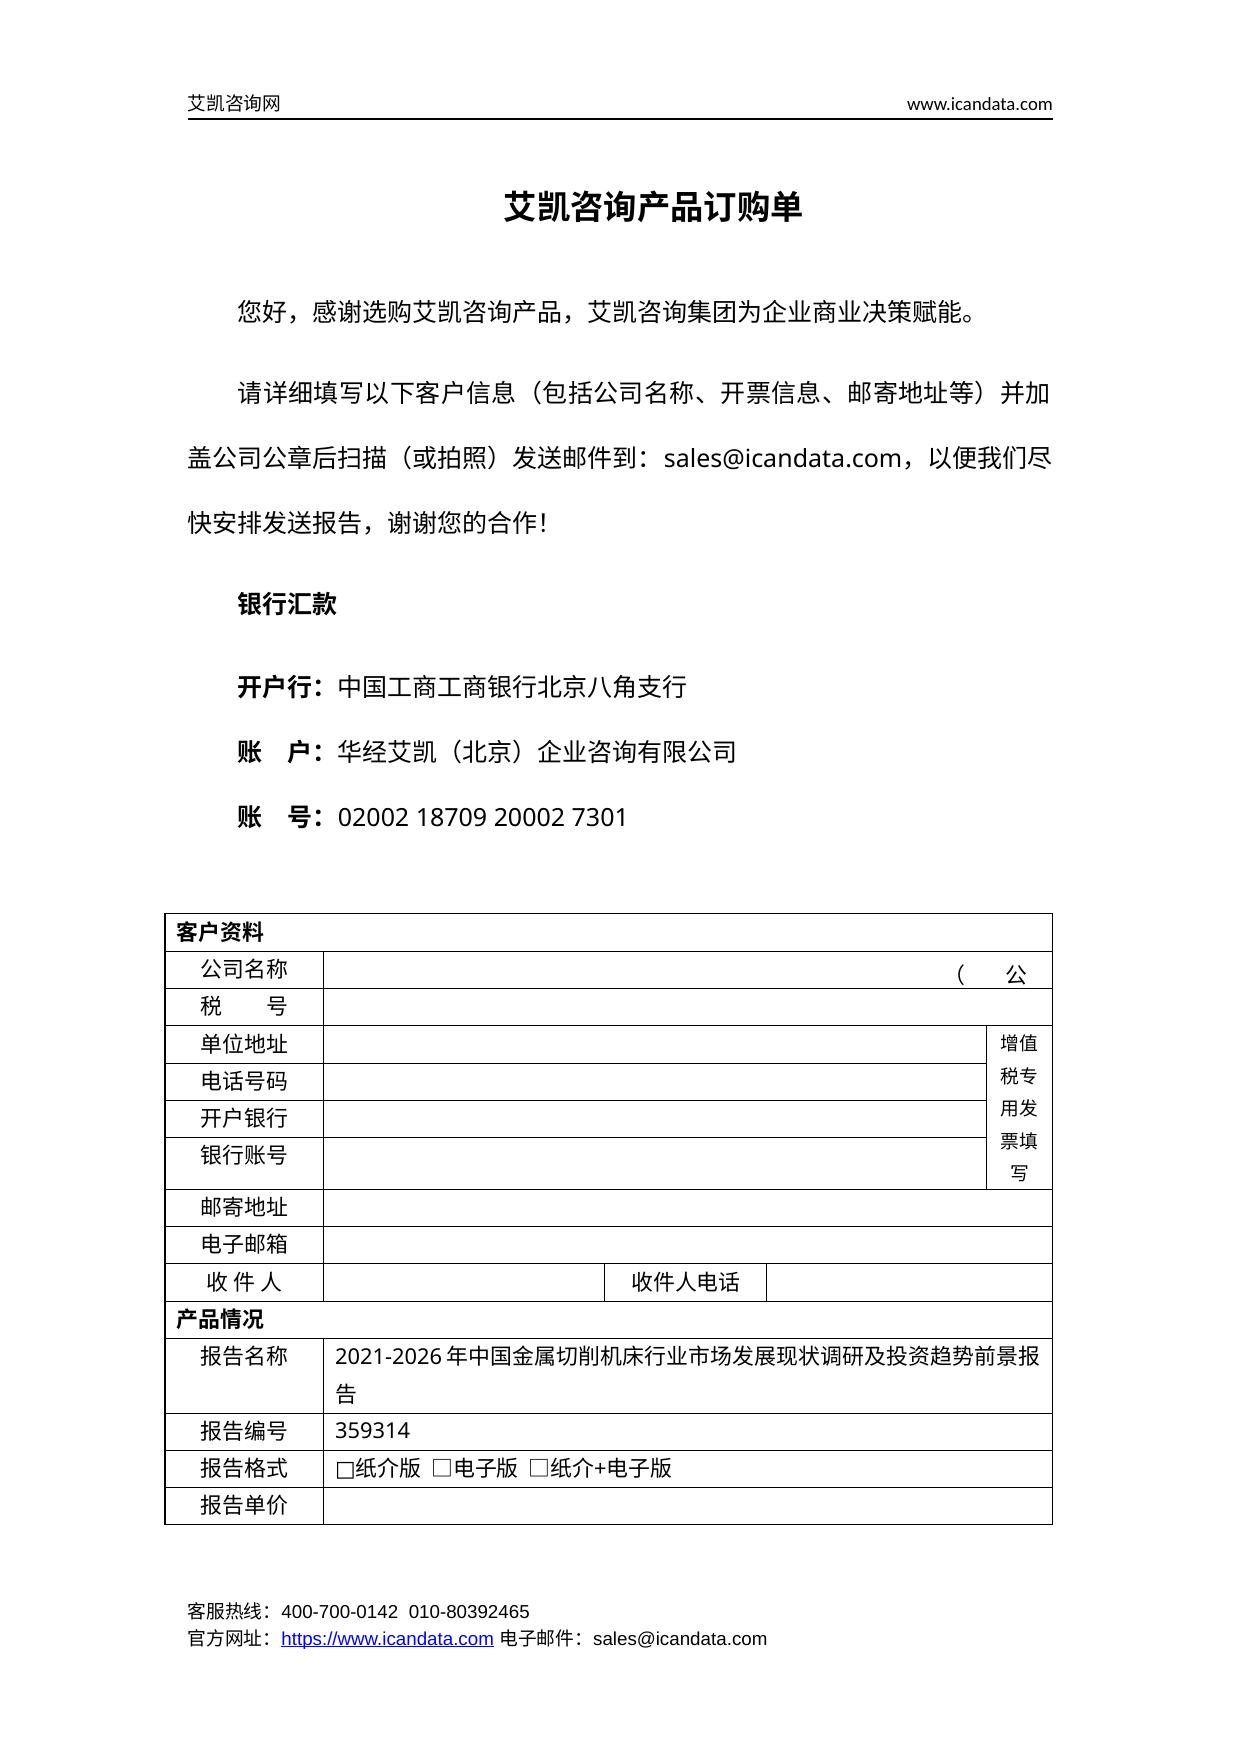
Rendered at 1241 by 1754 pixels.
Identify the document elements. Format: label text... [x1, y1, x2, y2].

table_cell 2021-2026年中国金属切削机床行业市场发展现状调研及投资趋势前景报告 [324, 1339, 1052, 1412]
text 您好，感谢选购艾凯咨询产品，艾凯咨询集团为企业商业决策赋能。 [187, 278, 1053, 343]
table_cell 税 号 [166, 989, 323, 1025]
text 账 号：02002 18709 20002 7301 [187, 783, 1053, 848]
table_cell [324, 1488, 1052, 1524]
table_cell [324, 1064, 986, 1100]
text 请详细填写以下客户信息（包括公司名称、开票信息、邮寄地址等）并加盖公司公章后扫描（或拍照）发送邮件到：sales@icandata.com，以便我们尽快安排发送报告，谢谢您的合作！ [187, 359, 1053, 554]
table_cell 单位地址 [166, 1026, 323, 1062]
table_cell 收件人电话 [605, 1264, 766, 1301]
table_cell [324, 1227, 1052, 1263]
table_cell 邮寄地址 [166, 1190, 323, 1226]
table_cell 电话号码 [166, 1064, 323, 1100]
table_cell 银行账号 [166, 1138, 323, 1189]
table_cell [324, 1190, 1052, 1226]
table_cell [324, 1264, 604, 1301]
table_cell 公司名称 [166, 952, 323, 988]
text 账 户：华经艾凯（北京）企业咨询有限公司 [187, 718, 1053, 783]
table_cell □纸介版 □电子版 □纸介+电子版 [324, 1451, 1052, 1487]
table_header 客户资料 [166, 914, 1052, 951]
table_cell 报告编号 [166, 1414, 323, 1450]
table_cell 开户银行 [166, 1101, 323, 1137]
table_cell [324, 1138, 986, 1189]
table_cell 电子邮箱 [166, 1227, 323, 1263]
table_cell 收 件 人 [166, 1264, 323, 1301]
table_cell 产品情况 [166, 1302, 1052, 1338]
table_cell [324, 1026, 986, 1062]
table_cell [324, 989, 1052, 1025]
table_cell 报告格式 [166, 1451, 323, 1487]
table_cell [324, 1101, 986, 1137]
table_cell [324, 952, 1052, 988]
text 开户行：中国工商工商银行北京八角支行 [187, 653, 1053, 718]
table_cell [767, 1264, 1052, 1301]
text 银行汇款 [187, 570, 1053, 635]
text 艾凯咨询产品订购单 [187, 172, 1053, 237]
table_cell 报告名称 [166, 1339, 323, 1412]
table_cell 报告单价 [166, 1488, 323, 1524]
table_cell 增值税专用发票填写 [987, 1026, 1052, 1189]
table_cell 359314 [324, 1414, 1052, 1450]
